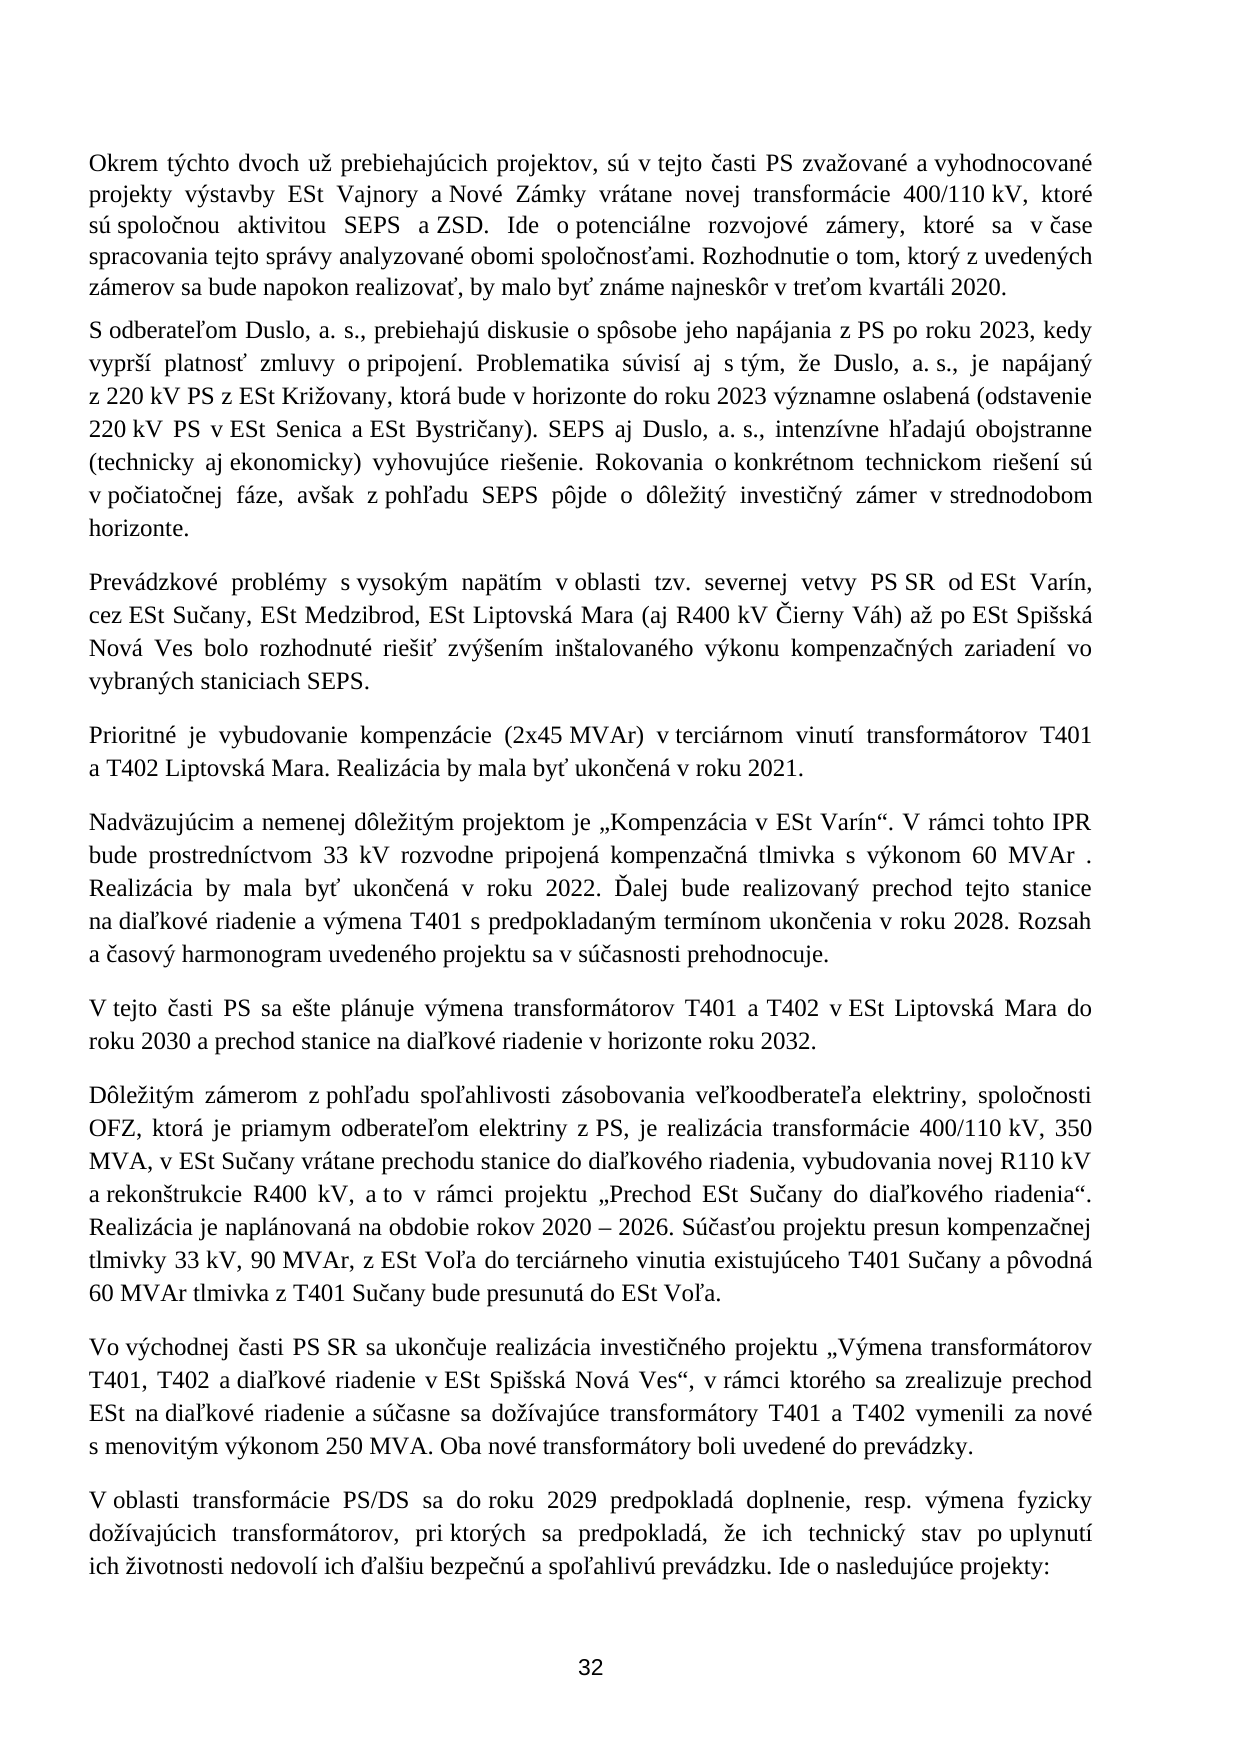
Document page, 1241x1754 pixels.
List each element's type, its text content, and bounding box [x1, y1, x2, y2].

text S odberateľom Duslo, a. s., prebiehajú diskusie o spôsobe jeho napájania z PS po roku 2023, kedy vyprší platnosť zmluvy o pripojení. Problematika súvisí aj s tým, že Duslo, a. s., je napájaný z 220 kV PS z ESt Križovany, ktorá bude v horizonte do roku 2023 významne oslabená (odstavenie 220 kV PS v ESt Senica a ESt Bystričany). SEPS aj Duslo, a. s., intenzívne hľadajú obojstranne (technicky aj ekonomicky) vyhovujúce riešenie. Rokovania o konkrétnom technickom riešení sú v počiatočnej fáze, avšak z pohľadu SEPS pôjde o dôležitý investičný zámer v strednodobom horizonte. [89, 315, 1092, 542]
text Vo východnej časti PS SR sa ukončuje realizácia investičného projektu „Výmena transformátorov T401, T402 a diaľkové riadenie v ESt Spišská Nová Ves“, v rámci ktorého sa zrealizuje prechod ESt na diaľkové riadenie a súčasne sa dožívajúce transformátory T401 a T402 vymenili za nové s menovitým výkonom 250 MVA. Oba nové transformátory boli uvedené do prevádzky. [89, 1332, 1092, 1460]
text Nadväzujúcim a nemenej dôležitým projektom je „Kompenzácia v ESt Varín“. V rámci tohto IPR bude prostredníctvom 33 kV rozvodne pripojená kompenzačná tlmivka s výkonom 60 MVAr . Realizácia by mala byť ukončená v roku 2022. Ďalej bude realizovaný prechod tejto stanice na diaľkové riadenie a výmena T401 s predpokladaným termínom ukončenia v roku 2028. Rozsah a časový harmonogram uvedeného projektu sa v súčasnosti prehodnocuje. [89, 807, 1092, 968]
text Dôležitým zámerom z pohľadu spoľahlivosti zásobovania veľkoodberateľa elektriny, spoločnosti OFZ, ktorá je priamym odberateľom elektriny z PS, je realizácia transformácie 400/110 kV, 350 MVA, v ESt Sučany vrátane prechodu stanice do diaľkového riadenia, vybudovania novej R110 kV a rekonštrukcie R400 kV, a to v rámci projektu „Prechod ESt Sučany do diaľkového riadenia“. Realizácia je naplánovaná na obdobie rokov 2020 – 2026. Súčasťou projektu presun kompenzačnej tlmivky 33 kV, 90 MVAr, z ESt Voľa do terciárneho vinutia existujúceho T401 Sučany a pôvodná 60 MVAr tlmivka z T401 Sučany bude presunutá do ESt Voľa. [89, 1080, 1092, 1307]
text V tejto časti PS sa ešte plánuje výmena transformátorov T401 a T402 v ESt Liptovská Mara do roku 2030 a prechod stanice na diaľkové riadenie v horizonte roku 2032. [89, 993, 1092, 1055]
text Prioritné je vybudovanie kompenzácie (2x45 MVAr) v terciárnom vinutí transformátorov T401 a T402 Liptovská Mara. Realizácia by mala byť ukončená v roku 2021. [89, 720, 1092, 782]
text Prevádzkové problémy s vysokým napätím v oblasti tzv. severnej vetvy PS SR od ESt Varín, cez ESt Sučany, ESt Medzibrod, ESt Liptovská Mara (aj R400 kV Čierny Váh) až po ESt Spišská Nová Ves bolo rozhodnuté riešiť zvýšením inštalovaného výkonu kompenzačných zariadení vo vybraných staniciach SEPS. [89, 567, 1092, 695]
text V oblasti transformácie PS/DS sa do roku 2029 predpokladá doplnenie, resp. výmena fyzicky dožívajúcich transformátorov, pri ktorých sa predpokladá, že ich technický stav po uplynutí ich životnosti nedovolí ich ďalšiu bezpečnú a spoľahlivú prevádzku. Ide o nasledujúce projekty: [89, 1485, 1092, 1580]
text Okrem týchto dvoch už prebiehajúcich projektov, sú v tejto časti PS zvažované a vyhodnocované projekty výstavby ESt Vajnory a Nové Zámky vrátane novej transformácie 400/110 kV, ktoré sú spoločnou aktivitou SEPS a ZSD. Ide o potenciálne rozvojové zámery, ktoré sa v čase spracovania tejto správy analyzované obomi spoločnosťami. Rozhodnutie o tom, ktorý z uvedených zámerov sa bude napokon realizovať, by malo byť známe najneskôr v treťom kvartáli 2020. [89, 148, 1092, 301]
